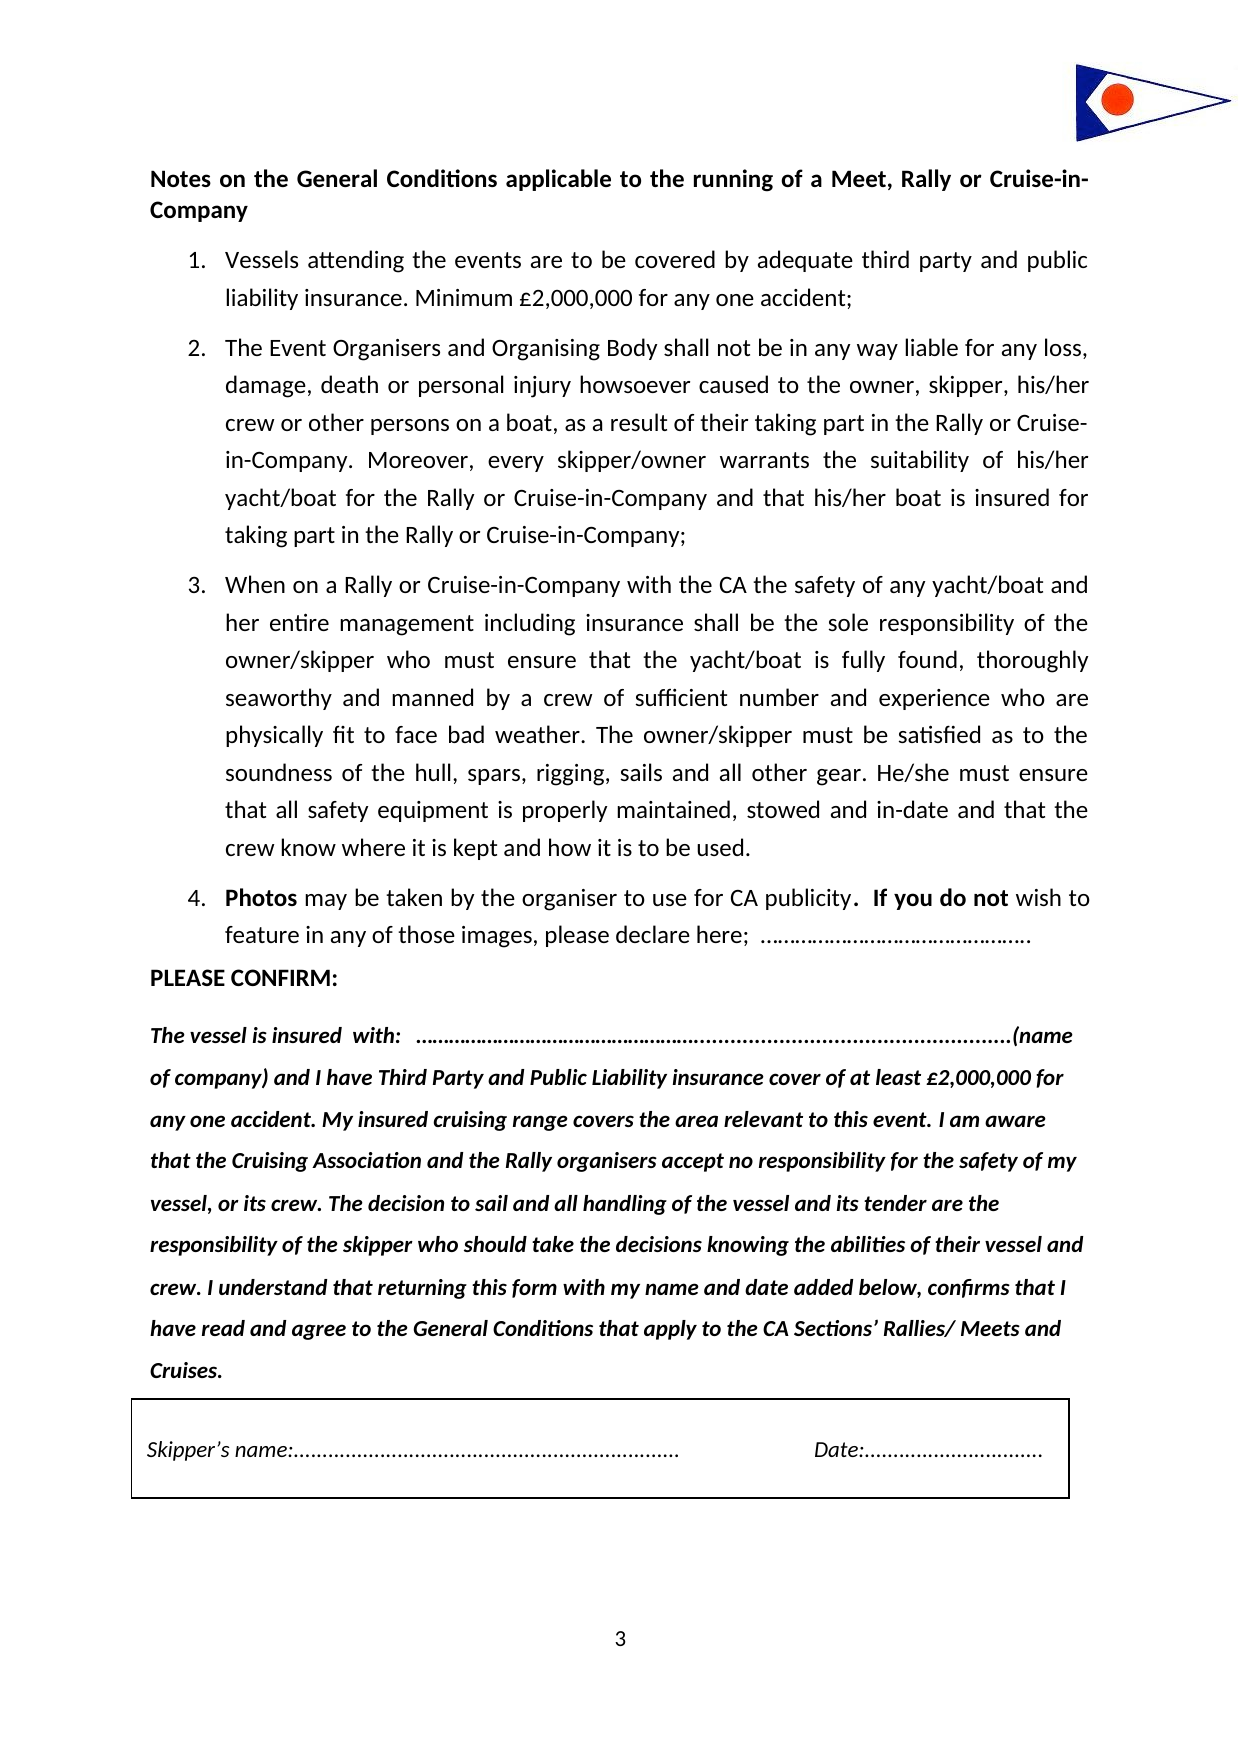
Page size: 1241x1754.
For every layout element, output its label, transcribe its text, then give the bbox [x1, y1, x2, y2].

list When on a Rally or Cruise-in-Company with the CA the safety of any yacht/boat and her entire management including insurance shall be the sole responsibility of the owner/skipper who must ensure that the yacht/boat is fully found, thoroughly seaworthy and manned by a crew of sufficient number and experience who are physically fit to face bad weather. The owner/skipper must be satisfied as to the soundness of the hull, spars, rigging, sails and all other gear. He/she must ensure that all safety equipment is properly maintained, stowed and in-date and that the crew know where it is kept and how it is to be used. [187, 562, 1090, 862]
picture [1062, 46, 1241, 150]
list Photos may be taken by the organiser to use for CA publicity. If you do not wish to feature in any of those images, please declare here; ……………………………………….. [187, 875, 1090, 950]
text Notes on the General Conditions applicable to the running of a Meet, Rally or Cruise-in-Company [150, 162, 1090, 225]
list The Event Organisers and Organising Body shall not be in any way liable for any loss, damage, death or personal injury howsoever caused to the owner, skipper, his/her crew or other persons on a boat, as a result of their taking part in the Rally or Cruise-in-Company. Moreover, every skipper/owner warrants the suitability of his/her yacht/boat for the Rally or Cruise-in-Company and that his/her boat is insured for taking part in the Rally or Cruise-in-Company; [187, 325, 1090, 550]
text PLEASE CONFIRM: [150, 962, 1090, 993]
text The vessel is insured with: ……………………………………………....................................................(name of company) and I have Third Party and Public Liability insurance cover of at least £2,000,000 for any one accident. My insured cruising range covers the area relevant to this event. I am aware that the Cruising Association and the Rally organisers accept no responsibility for the safety of my vessel, or its crew. The decision to sail and all handling of the vessel and its tender are the responsibility of the skipper who should take the decisions knowing the abilities of their vessel and crew. I understand that returning this form with my name and date added below, confirms that I have read and agree to the General Conditions that apply to the CA Sections’ Rallies/ Meets and Cruises. [150, 1021, 1090, 1384]
list Vessels attending the events are to be covered by adequate third party and public liability insurance. Minimum £2,000,000 for any one accident; [187, 237, 1090, 312]
